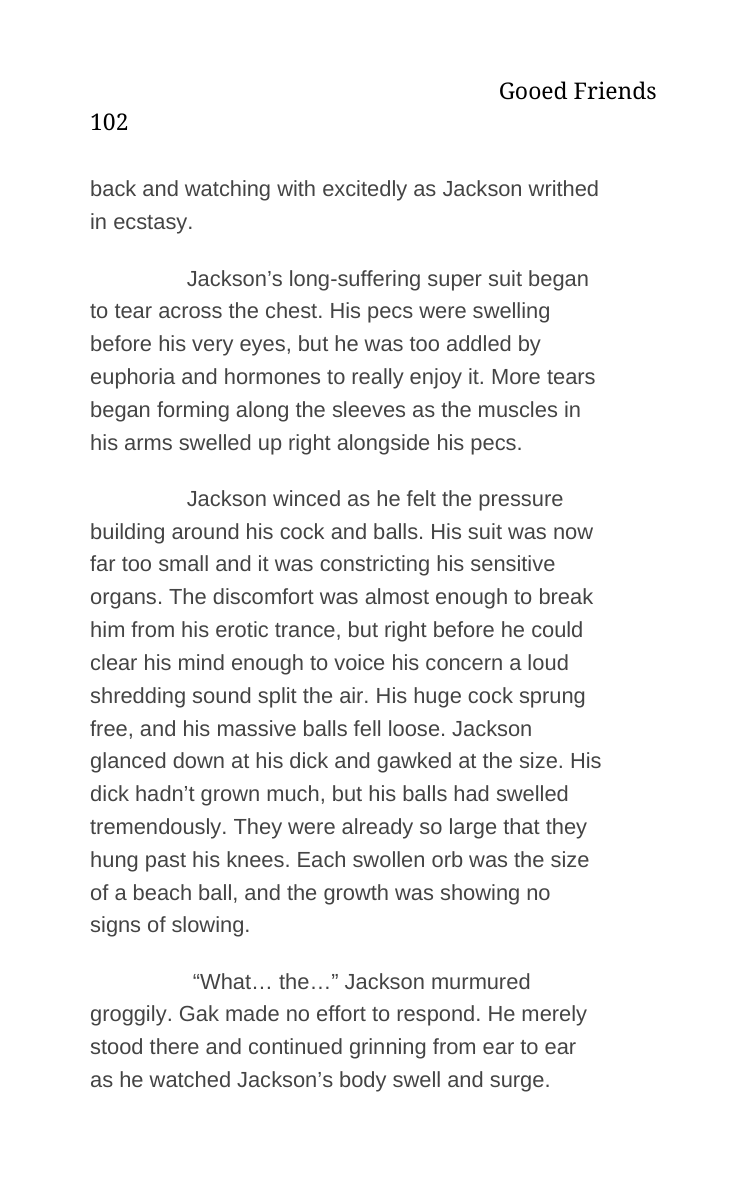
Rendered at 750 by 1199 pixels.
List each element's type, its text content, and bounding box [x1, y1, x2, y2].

text “What… the…” Jackson murmured groggily. Gak made no effort to respond. He merely stood there and continued grinning from ear to ear as he watched Jackson’s body swell and surge. [90, 961, 604, 1092]
text Jackson’s long-suffering super suit began to tear across the chest. His pecs were swelling before his very eyes, but he was too addled by euphoria and hormones to really enjoy it. More tears began forming along the sleeves as the muscles in his arms swelled up right alongside his pecs. [90, 258, 604, 455]
text Jackson winced as he felt the pressure building around his cock and balls. His suit was now far too small and it was constricting his sensitive organs. The discomfort was almost enough to break him from his erotic trance, but right before he could clear his mind enough to voice his concern a loud shredding sound split the air. His huge cock sprung free, and his massive balls fell loose. Jackson glanced down at his dick and gawked at the size. His dick hadn’t grown much, but his balls had swelled tremendously. They were already so large that they hung past his knees. Each swollen orb was the size of a beach ball, and the growth was showing no signs of slowing. [90, 478, 604, 937]
